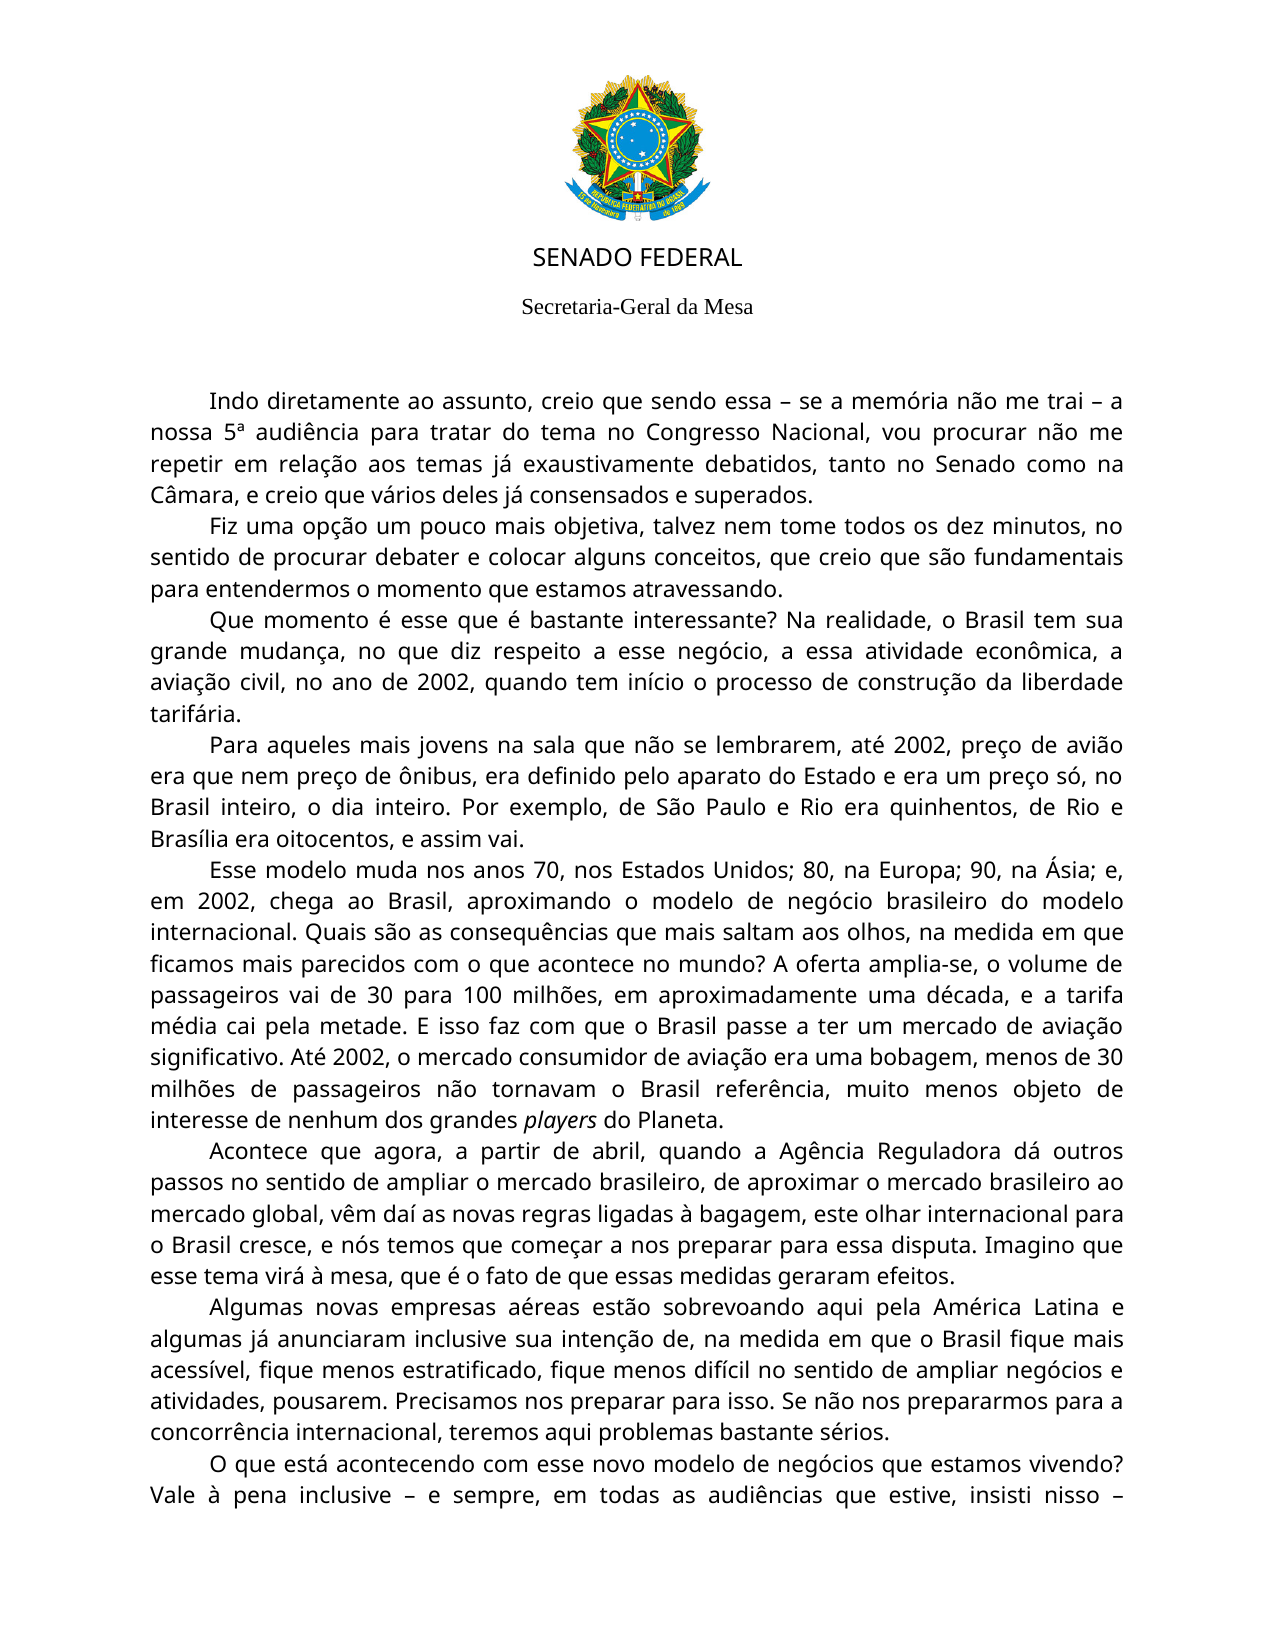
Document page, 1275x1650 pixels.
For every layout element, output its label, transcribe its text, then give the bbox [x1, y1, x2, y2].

text Indo diretamente ao assunto, creio que sendo essa – se a memória não me trai – a nossa 5ª audiência para tratar do tema no Congresso Nacional, vou procurar não me repetir em relação aos temas já exaustivamente debatidos, tanto no Senado como na Câmara, e creio que vários deles já consensados e superados. [150, 385, 1125, 510]
text Algumas novas empresas aéreas estão sobrevoando aqui pela América Latina e algumas já anunciaram inclusive sua intenção de, na medida em que o Brasil fique mais acessível, fique menos estratificado, fique menos difícil no sentido de ampliar negócios e atividades, pousarem. Precisamos nos preparar para isso. Se não nos prepararmos para a concorrência internacional, teremos aqui problemas bastante sérios. [150, 1291, 1125, 1447]
text Que momento é esse que é bastante interessante? Na realidade, o Brasil tem sua grande mudança, no que diz respeito a esse negócio, a essa atividade econômica, a aviação civil, no ano de 2002, quando tem início o processo de construção da liberdade tarifária. [150, 604, 1125, 729]
text Acontece que agora, a partir de abril, quando a Agência Reguladora dá outros passos no sentido de ampliar o mercado brasileiro, de aproximar o mercado brasileiro ao mercado global, vêm daí as novas regras ligadas à bagagem, este olhar internacional para o Brasil cresce, e nós temos que começar a nos preparar para essa disputa. Imagino que esse tema virá à mesa, que é o fato de que essas medidas geraram efeitos. [150, 1135, 1125, 1291]
text Esse modelo muda nos anos 70, nos Estados Unidos; 80, na Europa; 90, na Ásia; e, em 2002, chega ao Brasil, aproximando o modelo de negócio brasileiro do modelo internacional. Quais são as consequências que mais saltam aos olhos, na medida em que ficamos mais parecidos com o que acontece no mundo? A oferta amplia-se, o volume de passageiros vai de 30 para 100 milhões, em aproximadamente uma década, e a tarifa média cai pela metade. E isso faz com que o Brasil passe a ter um mercado de aviação significativo. Até 2002, o mercado consumidor de aviação era uma bobagem, menos de 30 milhões de passageiros não tornavam o Brasil referência, muito menos objeto de interesse de nenhum dos grandes players do Planeta. [150, 854, 1125, 1135]
picture [564, 75, 711, 221]
text Para aqueles mais jovens na sala que não se lembrarem, até 2002, preço de avião era que nem preço de ônibus, era definido pelo aparato do Estado e era um preço só, no Brasil inteiro, o dia inteiro. Por exemplo, de São Paulo e Rio era quinhentos, de Rio e Brasília era oitocentos, e assim vai. [150, 729, 1125, 854]
text Fiz uma opção um pouco mais objetiva, talvez nem tome todos os dez minutos, no sentido de procurar debater e colocar alguns conceitos, que creio que são fundamentais para entendermos o momento que estamos atravessando. [150, 510, 1125, 604]
